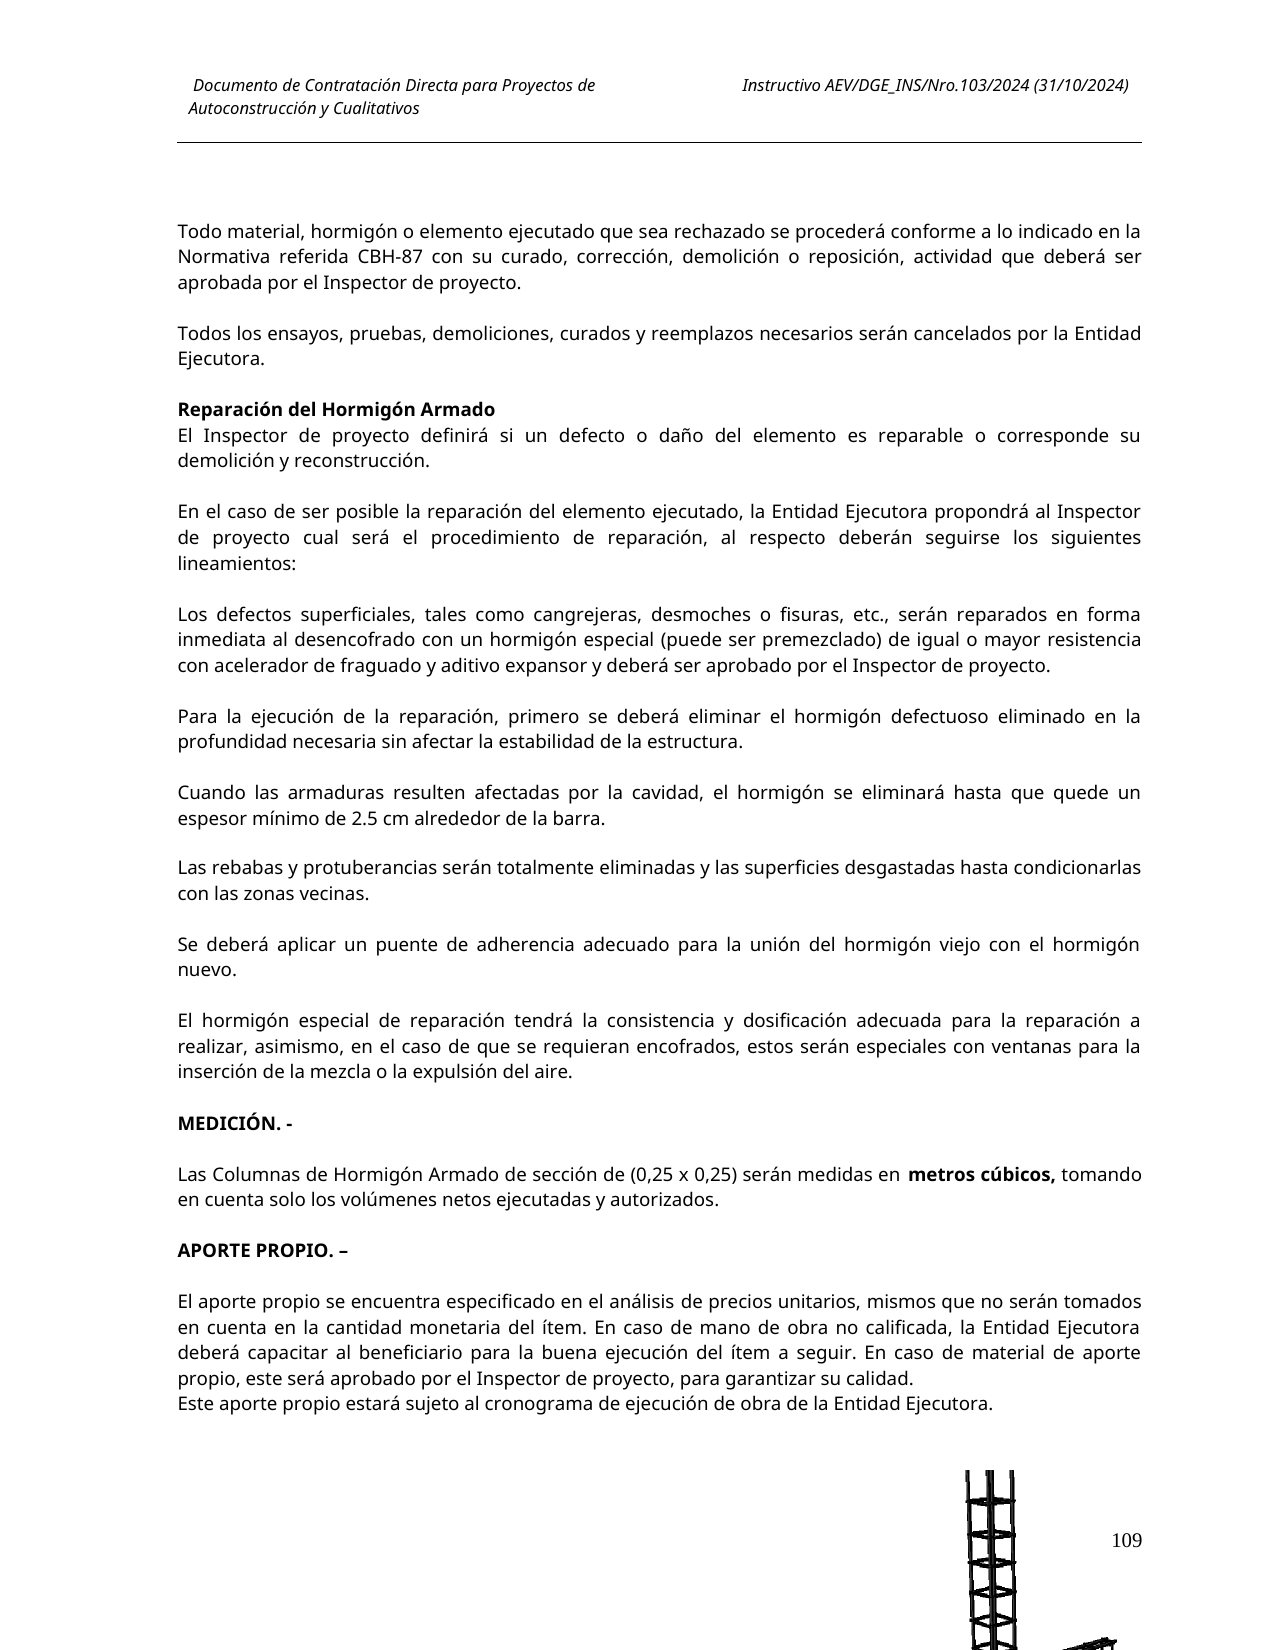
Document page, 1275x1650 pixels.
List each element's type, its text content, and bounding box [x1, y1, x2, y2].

text Las rebabas y protuberancias serán totalmente eliminadas y las superficies desgastadas hasta condicionarlas con las zonas vecinas. [177, 855, 1142, 906]
text Todos los ensayos, pruebas, demoliciones, curados y reemplazos necesarios serán cancelados por la Entidad Ejecutora. [177, 320, 1142, 371]
text El aporte propio se encuentra especificado en el análisis de precios unitarios, mismos que no serán tomados en cuenta en la cantidad monetaria del ítem. En caso de mano de obra no calificada, la Entidad Ejecutora deberá capacitar al beneficiario para la buena ejecución del ítem a seguir. En caso de material de aporte propio, este será aprobado por el Inspector de proyecto, para garantizar su calidad. [177, 1288, 1142, 1391]
text Todo material, hormigón o elemento ejecutado que sea rechazado se procederá conforme a lo indicado en la Normativa referida CBH-87 con su curado, corrección, demolición o reposición, actividad que deberá ser aprobada por el Inspector de proyecto. [177, 218, 1142, 295]
text Los defectos superficiales, tales como cangrejeras, desmoches o fisuras, etc., serán reparados en forma inmediata al desencofrado con un hormigón especial (puede ser premezclado) de igual o mayor resistencia con acelerador de fraguado y aditivo expansor y deberá ser aprobado por el Inspector de proyecto. [177, 601, 1142, 677]
text Las Columnas de Hormigón Armado de sección de (0,25 x 0,25) serán medidas en metros cúbicos, tomando en cuenta solo los volúmenes netos ejecutadas y autorizados. [177, 1161, 1142, 1212]
text Cuando las armaduras resulten afectadas por la cavidad, el hormigón se eliminará hasta que quede un espesor mínimo de 2.5 cm alrededor de la barra. [177, 779, 1142, 831]
text El Inspector de proyecto definirá si un defecto o daño del elemento es reparable o corresponde su demolición y reconstrucción. [177, 422, 1142, 473]
text En el caso de ser posible la reparación del elemento ejecutado, la Entidad Ejecutora propondrá al Inspector de proyecto cual será el procedimiento de reparación, al respecto deberán seguirse los siguientes lineamientos: [177, 499, 1142, 575]
text Para la ejecución de la reparación, primero se deberá eliminar el hormigón defectuoso eliminado en la profundidad necesaria sin afectar la estabilidad de la estructura. [177, 703, 1142, 754]
text Se deberá aplicar un puente de adherencia adecuado para la unión del hormigón viejo con el hormigón nuevo. [177, 931, 1142, 982]
text MEDICIÓN. - [177, 1110, 1142, 1135]
picture [824, 1468, 1144, 1650]
text Este aporte propio estará sujeto al cronograma de ejecución de obra de la Entidad Ejecutora. [177, 1391, 1142, 1416]
text APORTE PROPIO. – [177, 1237, 1142, 1263]
text Reparación del Hormigón Armado [177, 397, 1142, 422]
text El hormigón especial de reparación tendrá la consistencia y dosificación adecuada para la reparación a realizar, asimismo, en el caso de que se requieran encofrados, estos serán especiales con ventanas para la inserción de la mezcla o la expulsión del aire. [177, 1008, 1142, 1084]
